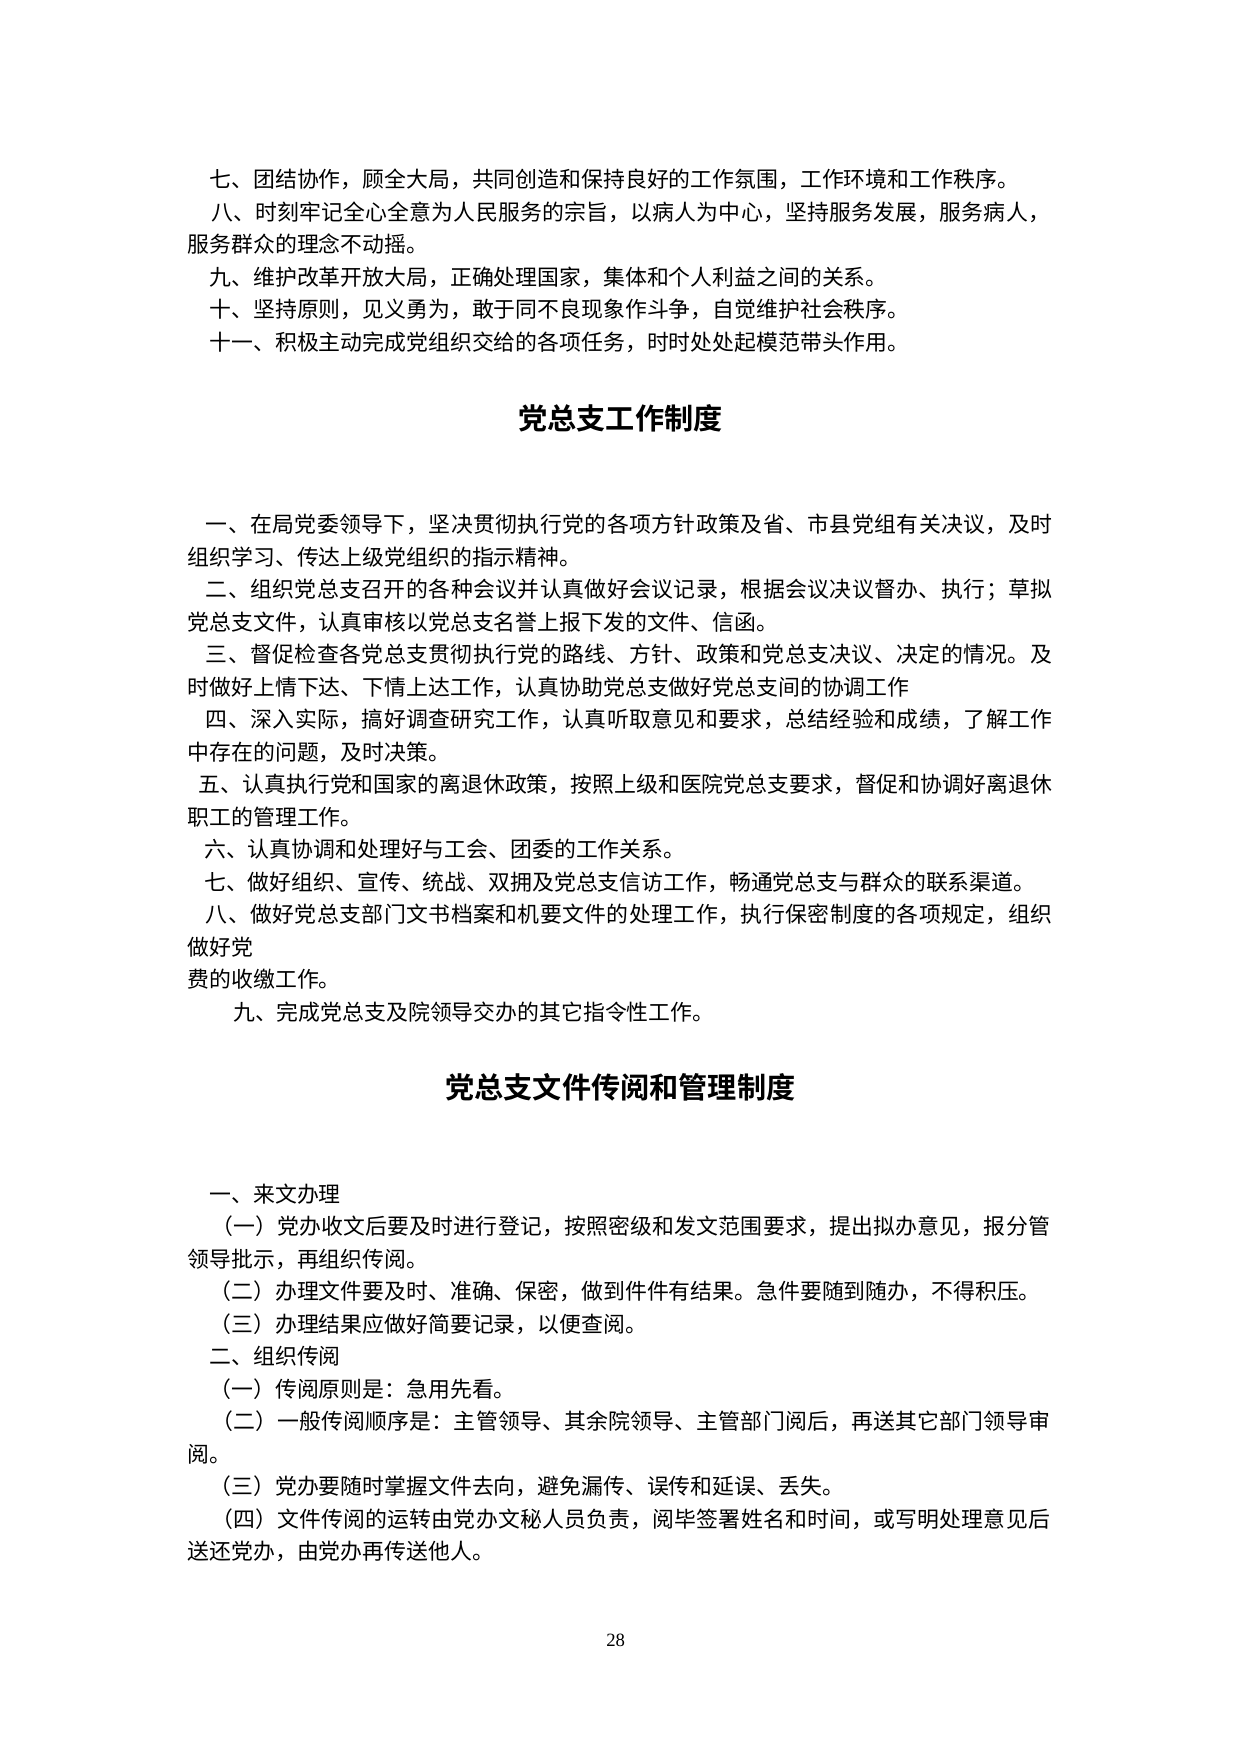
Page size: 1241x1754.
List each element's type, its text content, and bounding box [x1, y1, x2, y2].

text （三）办理结果应做好简要记录，以便查阅。 [187, 1306, 1053, 1339]
text 二、组织党总支召开的各种会议并认真做好会议记录，根据会议决议督办、执行；草拟党总支文件，认真审核以党总支名誉上报下发的文件、信函。 [187, 572, 1053, 637]
text 三、督促检查各党总支贯彻执行党的路线、方针、政策和党总支决议、决定的情况。及时做好上情下达、下情上达工作，认真协助党总支做好党总支间的协调工作 [187, 637, 1053, 702]
text （一）党办收文后要及时进行登记，按照密级和发文范围要求，提出拟办意见，报分管领导批示，再组织传阅。 [187, 1209, 1053, 1274]
text 八、时刻牢记全心全意为人民服务的宗旨，以病人为中心，坚持服务发展，服务病人，服务群众的理念不动摇。 [187, 194, 1053, 259]
text （四）文件传阅的运转由党办文秘人员负责，阅毕签署姓名和时间，或写明处理意见后送还党办，由党办再传送他人。 [187, 1501, 1053, 1566]
text 七、团结协作，顾全大局，共同创造和保持良好的工作氛围，工作环境和工作秩序。 [187, 162, 1053, 194]
subtitle 党总支文件传阅和管理制度 [187, 1054, 1053, 1119]
text 九、维护改革开放大局，正确处理国家，集体和个人利益之间的关系。 [187, 259, 1053, 292]
text 一、来文办理 [187, 1176, 1053, 1209]
text 十一、积极主动完成党组织交给的各项任务，时时处处起模范带头作用。 [187, 324, 1053, 357]
text （二）一般传阅顺序是：主管领导、其余院领导、主管部门阅后，再送其它部门领导审阅。 [187, 1404, 1053, 1469]
text 二、组织传阅 [187, 1339, 1053, 1371]
text 六、认真协调和处理好与工会、团委的工作关系。 [187, 832, 1053, 864]
text 四、深入实际，搞好调查研究工作，认真听取意见和要求，总结经验和成绩，了解工作中存在的问题，及时决策。 [187, 702, 1053, 767]
subtitle 党总支工作制度 [187, 384, 1053, 449]
text 八、做好党总支部门文书档案和机要文件的处理工作，执行保密制度的各项规定，组织做好党 [187, 897, 1053, 962]
text （三）党办要随时掌握文件去向，避免漏传、误传和延误、丢失。 [187, 1469, 1053, 1501]
text 十、坚持原则，见义勇为，敢于同不良现象作斗争，自觉维护社会秩序。 [187, 292, 1053, 324]
text 九、完成党总支及院领导交办的其它指令性工作。 [187, 994, 1053, 1027]
text 费的收缴工作。 [187, 962, 1053, 994]
text （二）办理文件要及时、准确、保密，做到件件有结果。急件要随到随办，不得积压。 [187, 1274, 1053, 1306]
text 七、做好组织、宣传、统战、双拥及党总支信访工作，畅通党总支与群众的联系渠道。 [187, 864, 1053, 897]
text 一、在局党委领导下，坚决贯彻执行党的各项方针政策及省、市县党组有关决议，及时组织学习、传达上级党组织的指示精神。 [187, 507, 1053, 572]
text 五、认真执行党和国家的离退休政策，按照上级和医院党总支要求，督促和协调好离退休职工的管理工作。 [187, 767, 1053, 832]
text （一）传阅原则是：急用先看。 [187, 1371, 1053, 1404]
